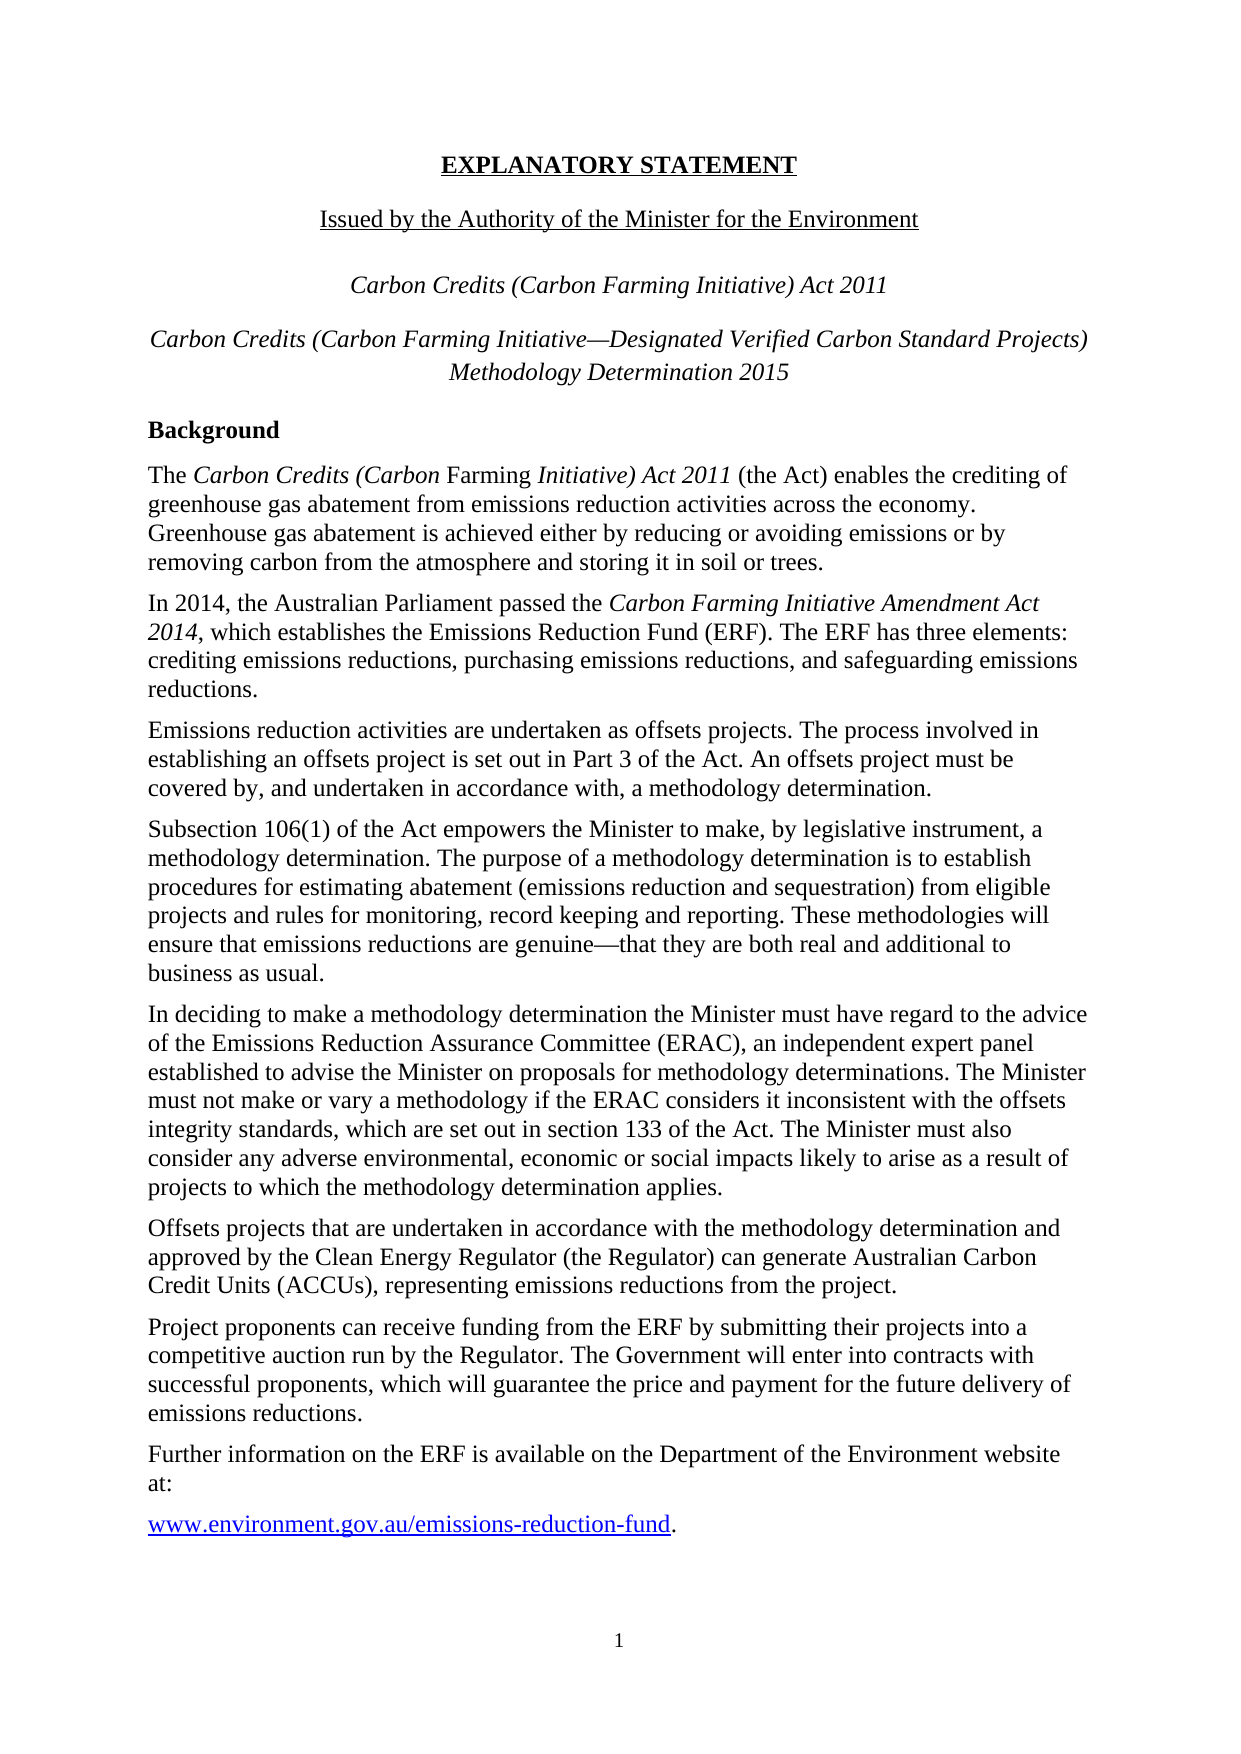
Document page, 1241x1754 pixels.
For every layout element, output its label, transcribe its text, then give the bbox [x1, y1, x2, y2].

text Background [148, 415, 1090, 444]
text In 2014, the Australian Parliament passed the Carbon Farming Initiative Amendment Act 2014, which establishes the Emissions Reduction Fund (ERF). The ERF has three elements: crediting emissions reductions, purchasing emissions reductions, and safeguarding emissions reductions. [148, 588, 1090, 703]
text Project proponents can receive funding from the ERF by submitting their projects into a competitive auction run by the Regulator. The Government will enter into contracts with successful proponents, which will guarantee the price and payment for the future delivery of emissions reductions. [148, 1312, 1090, 1427]
text Further information on the ERF is available on the Department of the Environment website at: [148, 1439, 1090, 1497]
text Carbon Credits (Carbon Farming Initiative—Designated Verified Carbon Standard Projects) Methodology Determination 2015 [148, 324, 1090, 386]
text Issued by the Authority of the Minister for the Environment [148, 204, 1090, 233]
text EXPLANATORY STATEMENT [148, 150, 1090, 179]
text Offsets projects that are undertaken in accordance with the methodology determination and approved by the Clean Energy Regulator (the Regulator) can generate Australian Carbon Credit Units (ACCUs), representing emissions reductions from the project. [148, 1213, 1090, 1299]
text www.environment.gov.au/emissions-reduction-fund. [148, 1509, 1090, 1538]
text Subsection 106(1) of the Act empowers the Minister to make, by legislative instrument, a methodology determination. The purpose of a methodology determination is to establish procedures for estimating abatement (emissions reduction and sequestration) from eligible projects and rules for monitoring, record keeping and reporting. These methodologies will ensure that emissions reductions are genuine—that they are both real and additional to business as usual. [148, 814, 1090, 987]
text Emissions reduction activities are undertaken as offsets projects. The process involved in establishing an offsets project is set out in Part 3 of the Act. An offsets project must be covered by, and undertaken in accordance with, a methodology determination. [148, 715, 1090, 802]
text The Carbon Credits (Carbon Farming Initiative) Act 2011 (the Act) enables the crediting of greenhouse gas abatement from emissions reduction activities across the economy. Greenhouse gas abatement is achieved either by reducing or avoiding emissions or by removing carbon from the atmosphere and storing it in soil or trees. [148, 460, 1090, 575]
text In deciding to make a methodology determination the Minister must have regard to the advice of the Emissions Reduction Assurance Committee (ERAC), an independent expert panel established to advise the Minister on proposals for methodology determinations. The Minister must not make or vary a methodology if the ERAC considers it inconsistent with the offsets integrity standards, which are set out in section 133 of the Act. The Minister must also consider any adverse environmental, economic or social impacts likely to arise as a result of projects to which the methodology determination applies. [148, 999, 1090, 1200]
subtitle Carbon Credits (Carbon Farming Initiative) Act 2011 [148, 270, 1090, 299]
